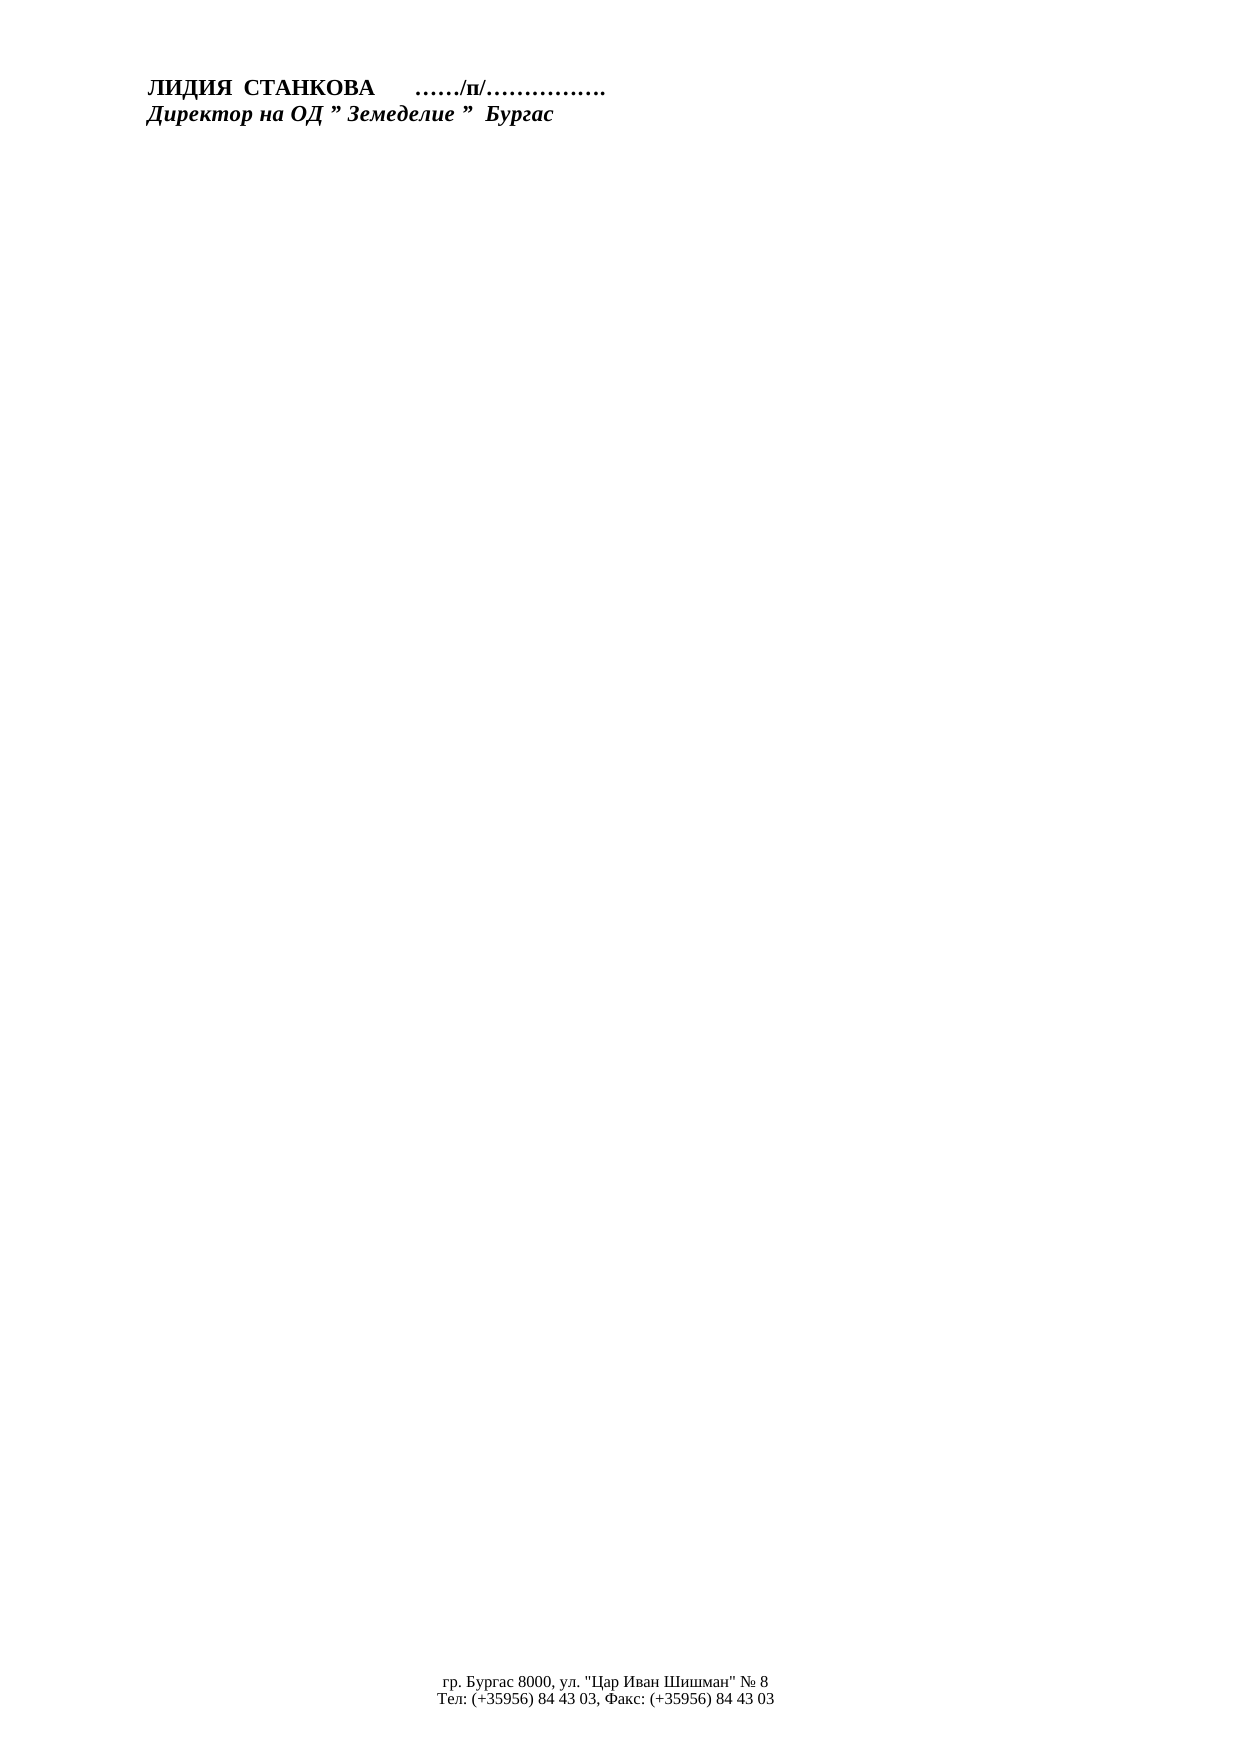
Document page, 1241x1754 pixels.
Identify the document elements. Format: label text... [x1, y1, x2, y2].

text ЛИДИЯ СТАНКОВА ……/п/……………. [148, 74, 1122, 100]
text Директор на ОД ” Земеделие ” Бургас [148, 100, 1122, 127]
